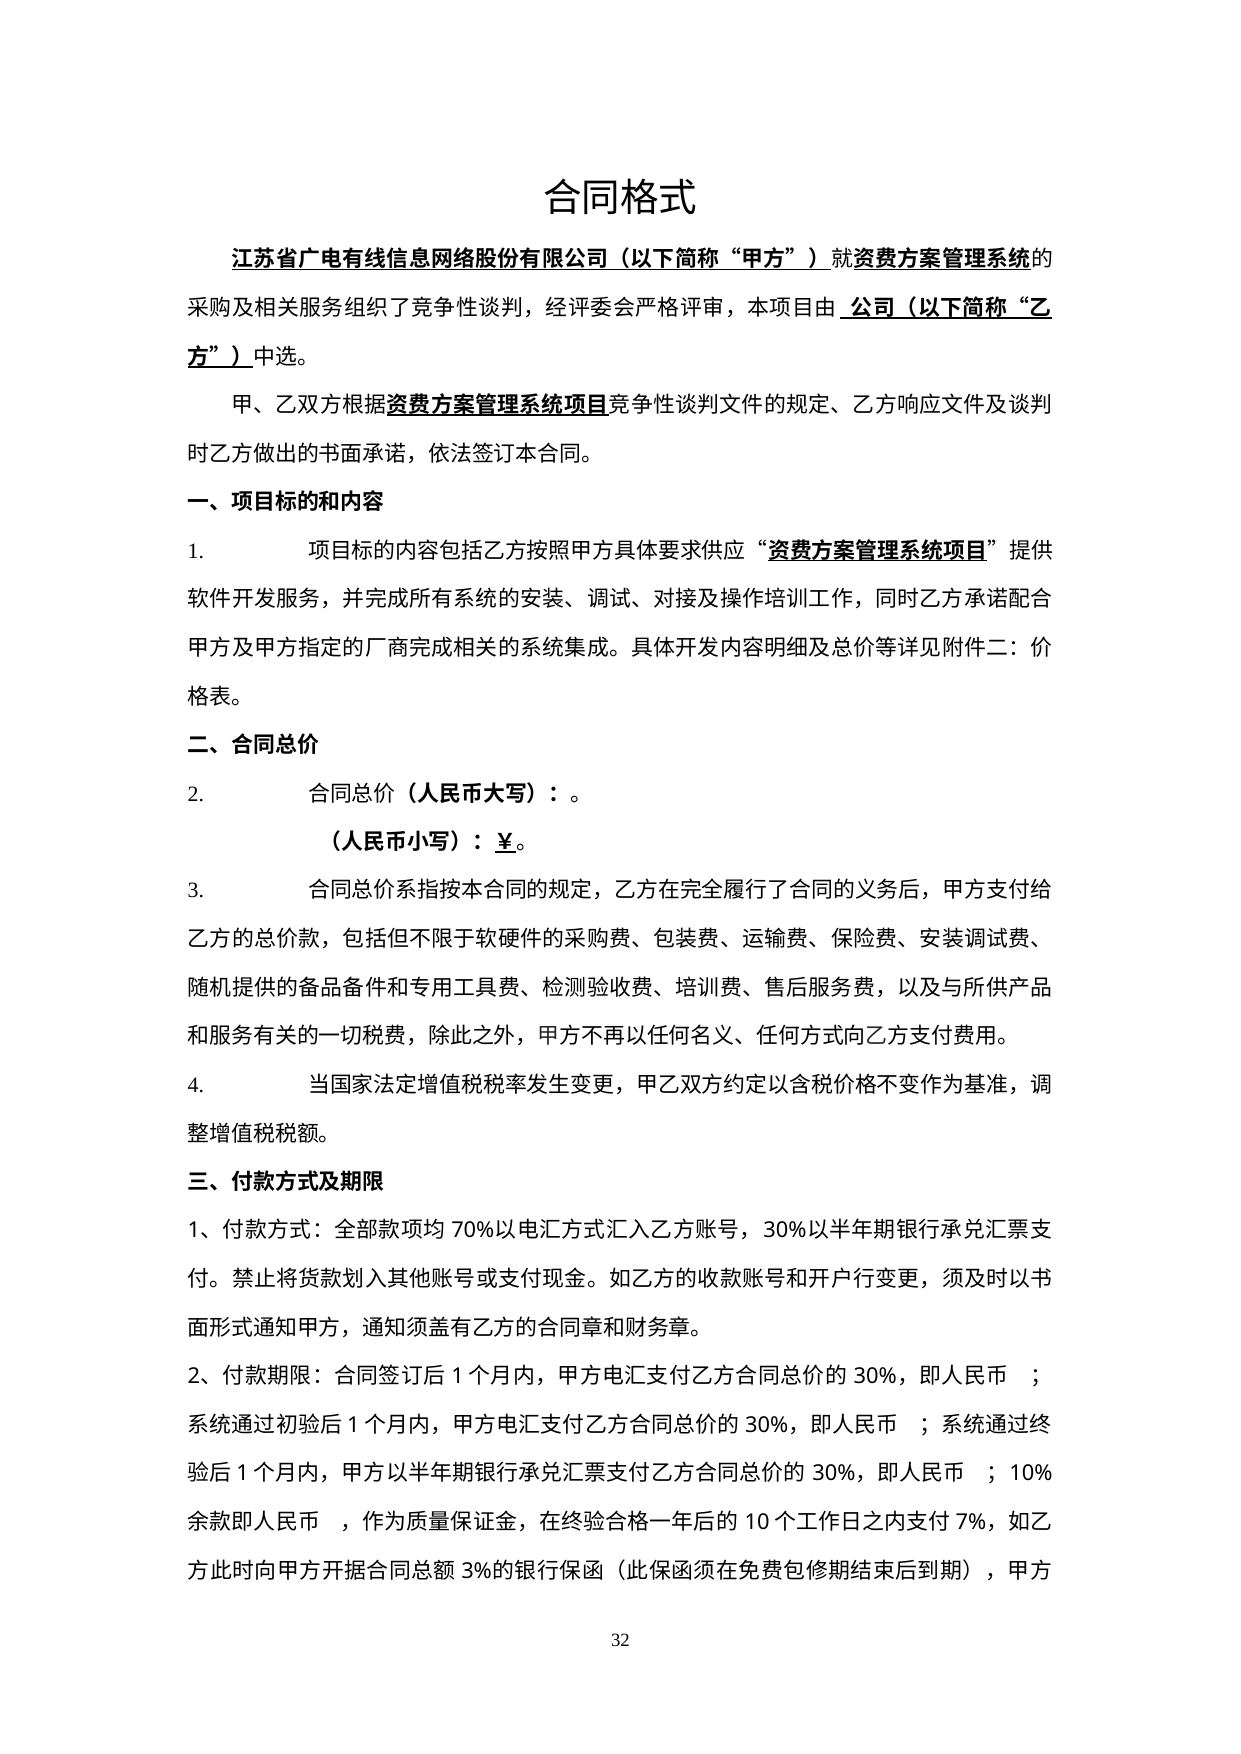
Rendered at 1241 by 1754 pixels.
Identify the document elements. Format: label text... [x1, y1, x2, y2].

text 江苏省广电有线信息网络股份有限公司（以下简称“甲方”）就资费方案管理系统的采购及相关服务组织了竞争性谈判，经评委会严格评审，本项目由 公司（以下简称“乙方”）中选。 [187, 241, 1053, 371]
list 合同总价系指按本合同的规定，乙方在完全履行了合同的义务后，甲方支付给乙方的总价款，包括但不限于软硬件的采购费、包装费、运输费、保险费、安装调试费、随机提供的备品备件和专用工具费、检测验收费、培训费、售后服务费，以及与所供产品和服务有关的一切税费，除此之外，甲方不再以任何名义、任何方式向乙方支付费用。 [187, 872, 1053, 1051]
text 合同格式 [187, 162, 1053, 227]
text 1、付款方式：全部款项均70%以电汇方式汇入乙方账号，30%以半年期银行承兑汇票支付。禁止将货款划入其他账号或支付现金。如乙方的收款账号和开户行变更，须及时以书面形式通知甲方，通知须盖有乙方的合同章和财务章。 [187, 1212, 1053, 1342]
text （人民币小写）：￥。 [187, 823, 1053, 856]
list 当国家法定增值税税率发生变更，甲乙双方约定以含税价格不变作为基准，调整增值税税额。 [187, 1066, 1053, 1148]
subtitle 二、合同总价 [187, 727, 1053, 759]
subtitle 三、付款方式及期限 [187, 1163, 1053, 1196]
list 项目标的内容包括乙方按照甲方具体要求供应“资费方案管理系统项目”提供软件开发服务，并完成所有系统的安装、调试、对接及操作培训工作，同时乙方承诺配合甲方及甲方指定的厂商完成相关的系统集成。具体开发内容明细及总价等详见附件二：价格表。 [187, 532, 1053, 711]
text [187, 1358, 1053, 1585]
text 甲、乙双方根据资费方案管理系统项目竞争性谈判文件的规定、乙方响应文件及谈判时乙方做出的书面承诺，依法签订本合同。 [187, 387, 1053, 468]
subtitle 一、项目标的和内容 [187, 484, 1053, 516]
list 合同总价（人民币大写）：。 [187, 775, 1053, 808]
